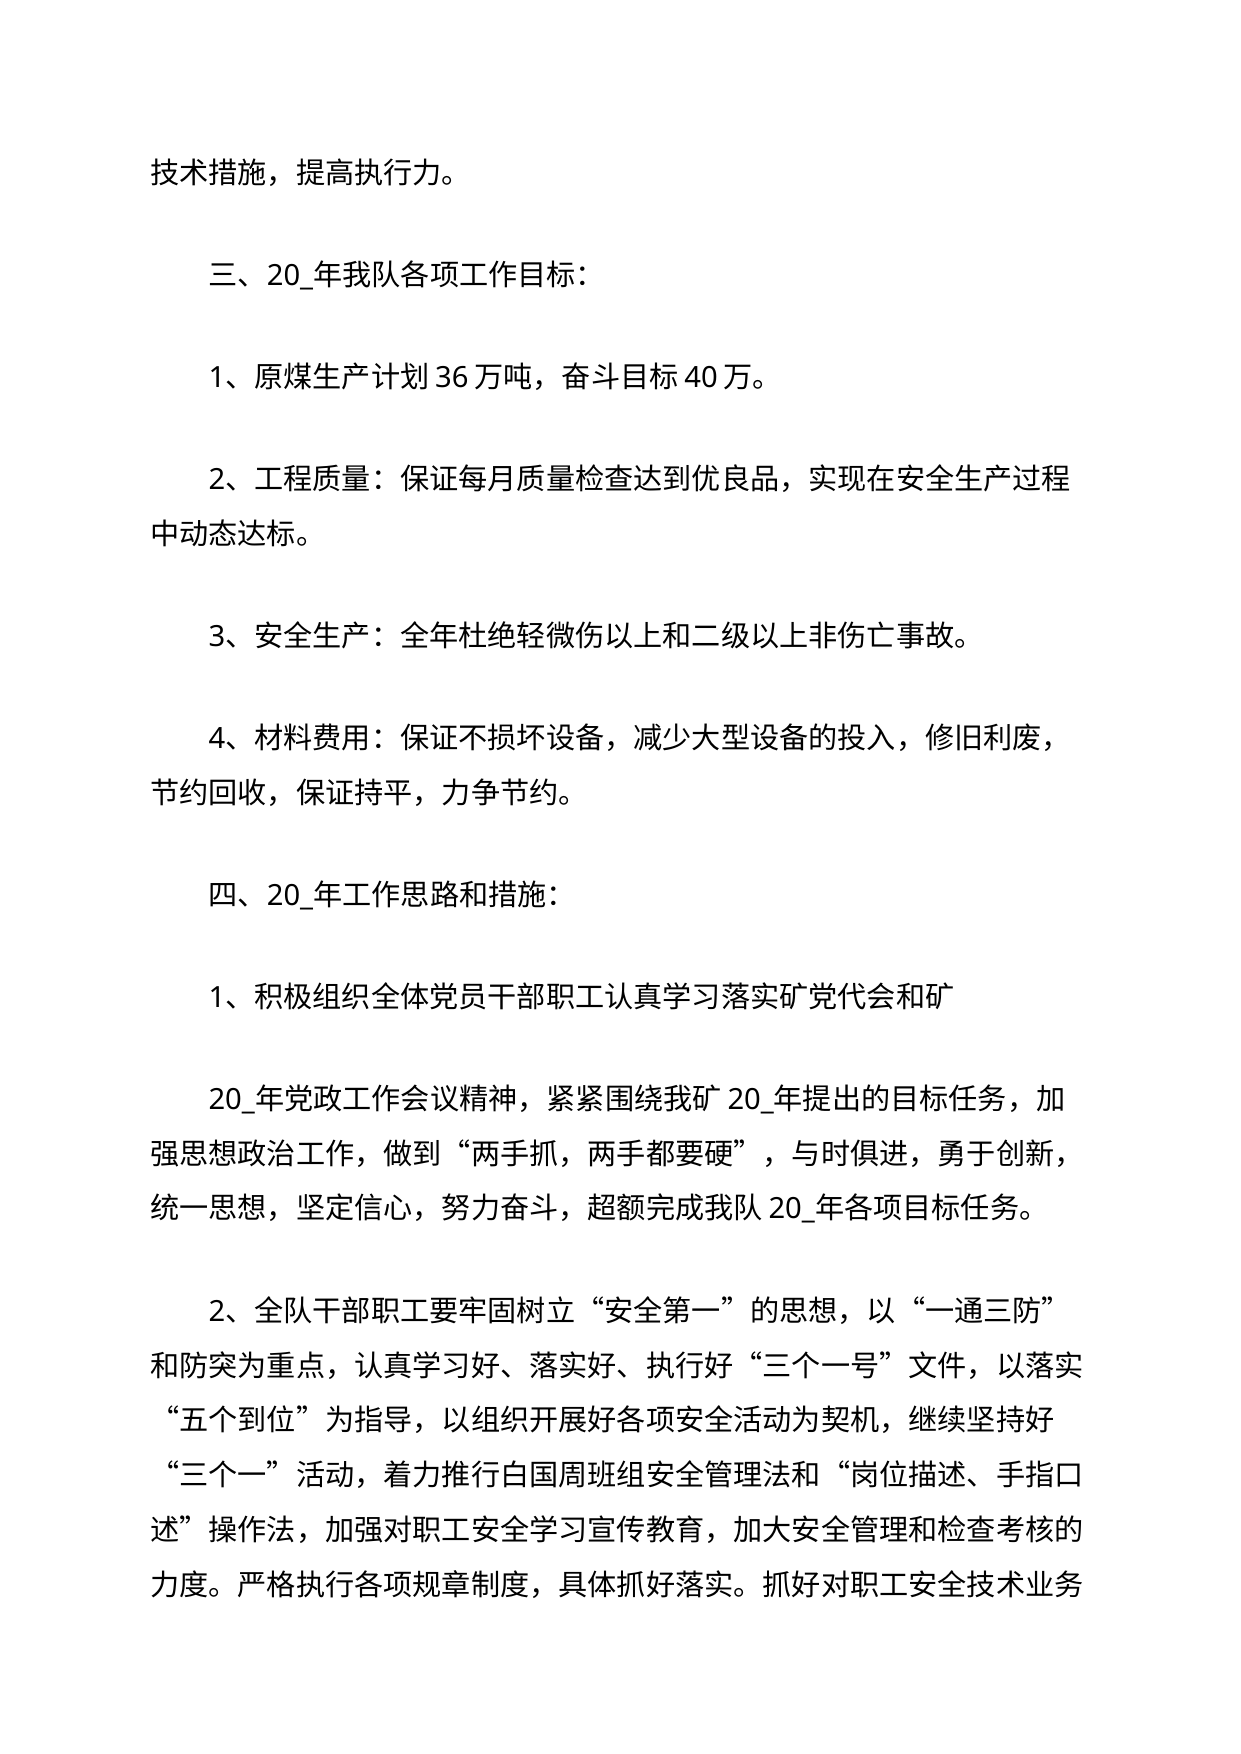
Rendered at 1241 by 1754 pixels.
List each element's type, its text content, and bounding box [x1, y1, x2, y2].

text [150, 150, 1090, 192]
text 1、原煤生产计划36万吨，奋斗目标40万。 [150, 354, 1090, 396]
text 四、20_年工作思路和措施： [150, 871, 1090, 914]
text 1、积极组织全体党员干部职工认真学习落实矿党代会和矿 [150, 973, 1090, 1016]
text 三、20_年我队各项工作目标： [150, 252, 1090, 294]
text 4、材料费用：保证不损坏设备，减少大型设备的投入，修旧利废，节约回收，保证持平，力争节约。 [150, 714, 1090, 812]
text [150, 1287, 1090, 1604]
text 2、工程质量：保证每月质量检查达到优良品，实现在安全生产过程中动态达标。 [150, 456, 1090, 553]
text 3、安全生产：全年杜绝轻微伤以上和二级以上非伤亡事故。 [150, 612, 1090, 655]
text 20_年党政工作会议精神，紧紧围绕我矿20_年提出的目标任务，加强思想政治工作，做到“两手抓，两手都要硬”，与时俱进，勇于创新，统一思想，坚定信心，努力奋斗，超额完成我队20_年各项目标任务。 [150, 1075, 1090, 1227]
